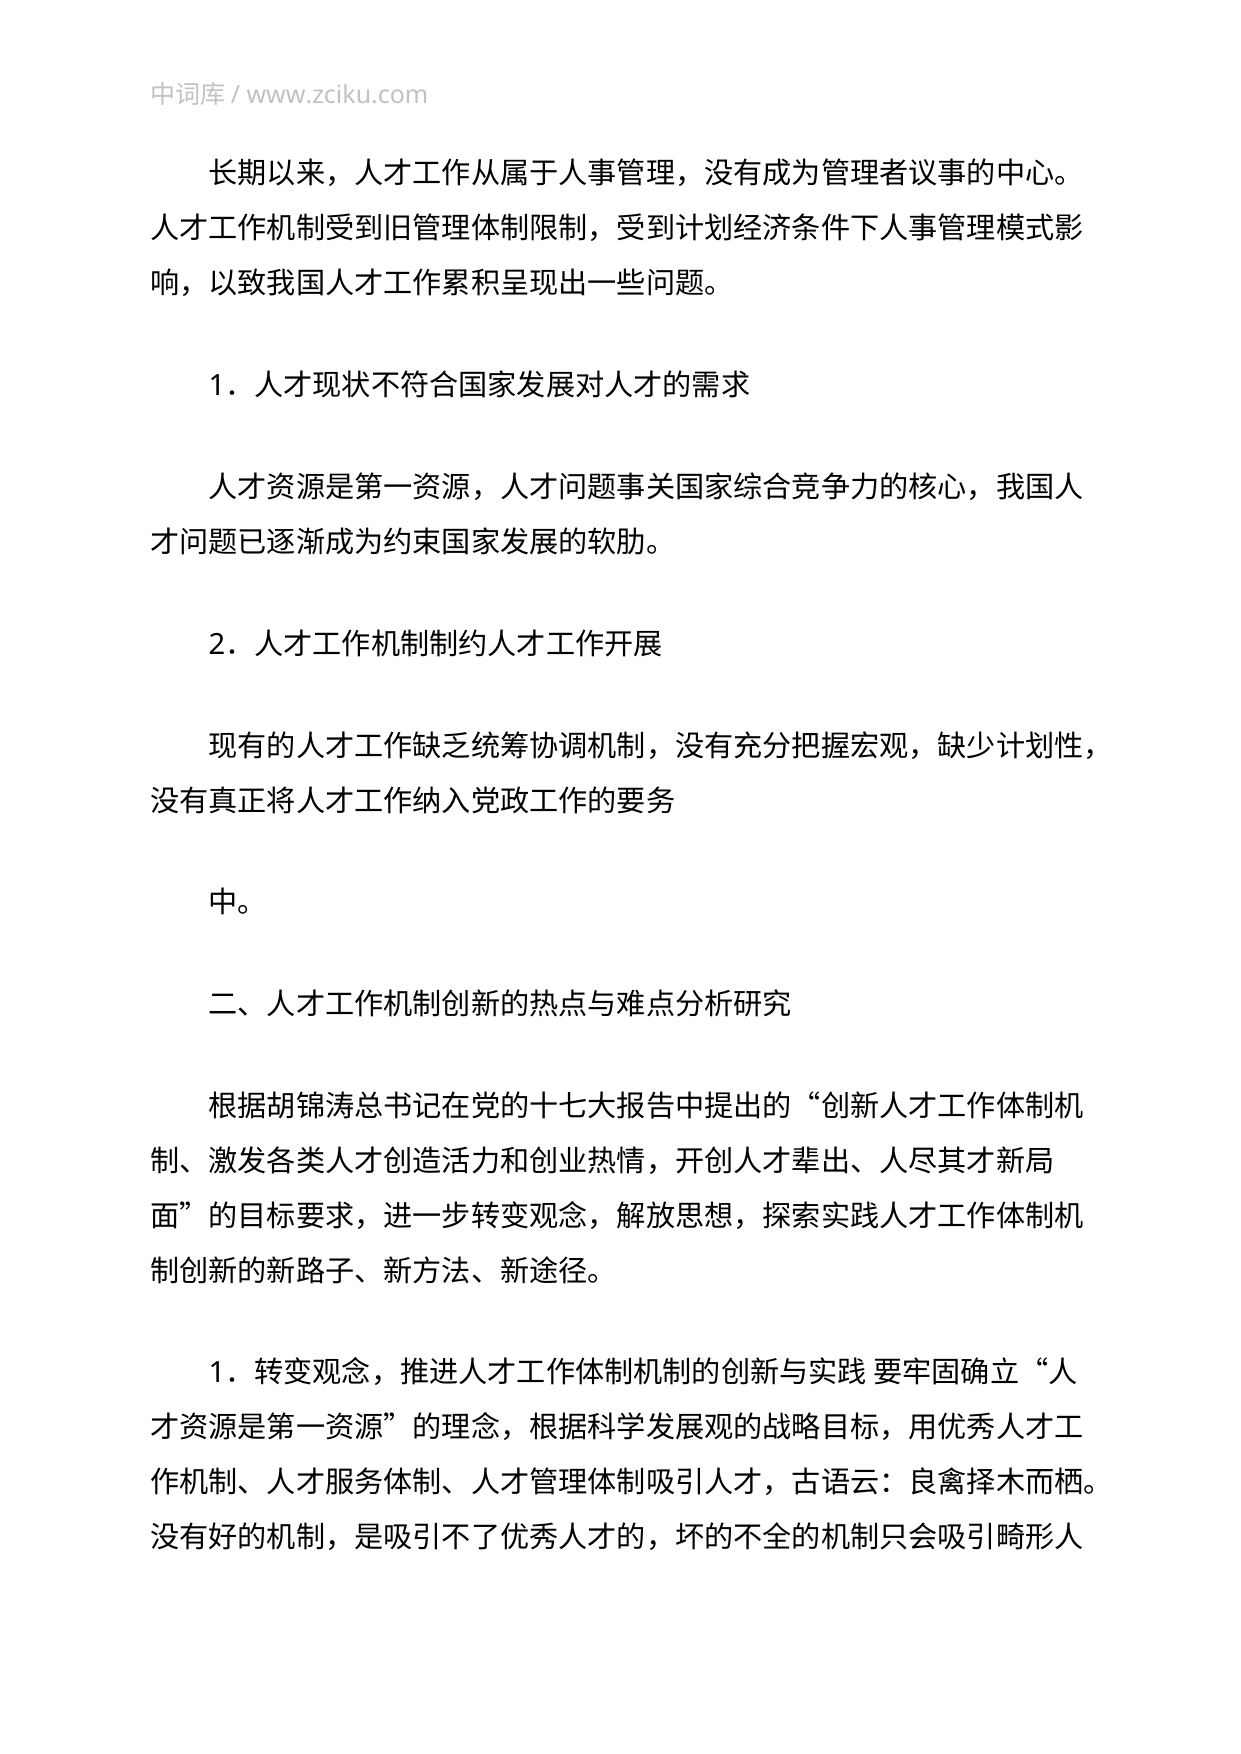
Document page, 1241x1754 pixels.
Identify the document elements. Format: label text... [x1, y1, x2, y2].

text 长期以来，人才工作从属于人事管理，没有成为管理者议事的中心。人才工作机制受到旧管理体制限制，受到计划经济条件下人事管理模式影响，以致我国人才工作累积呈现出一些问题。 [150, 150, 1090, 302]
text 1．人才现状不符合国家发展对人才的需求 [150, 362, 1090, 404]
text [150, 1349, 1090, 1556]
text 2．人才工作机制制约人才工作开展 [150, 620, 1090, 663]
text 中。 [150, 879, 1090, 921]
text 人才资源是第一资源，人才问题事关国家综合竞争力的核心，我国人才问题已逐渐成为约束国家发展的软肋。 [150, 463, 1090, 561]
text 二、人才工作机制创新的热点与难点分析研究 [150, 981, 1090, 1023]
text 现有的人才工作缺乏统筹协调机制，没有充分把握宏观，缺少计划性，没有真正将人才工作纳入党政工作的要务 [150, 722, 1090, 819]
text 根据胡锦涛总书记在党的十七大报告中提出的“创新人才工作体制机制、激发各类人才创造活力和创业热情，开创人才辈出、人尽其才新局面”的目标要求，进一步转变观念，解放思想，探索实践人才工作体制机制创新的新路子、新方法、新途径。 [150, 1082, 1090, 1289]
